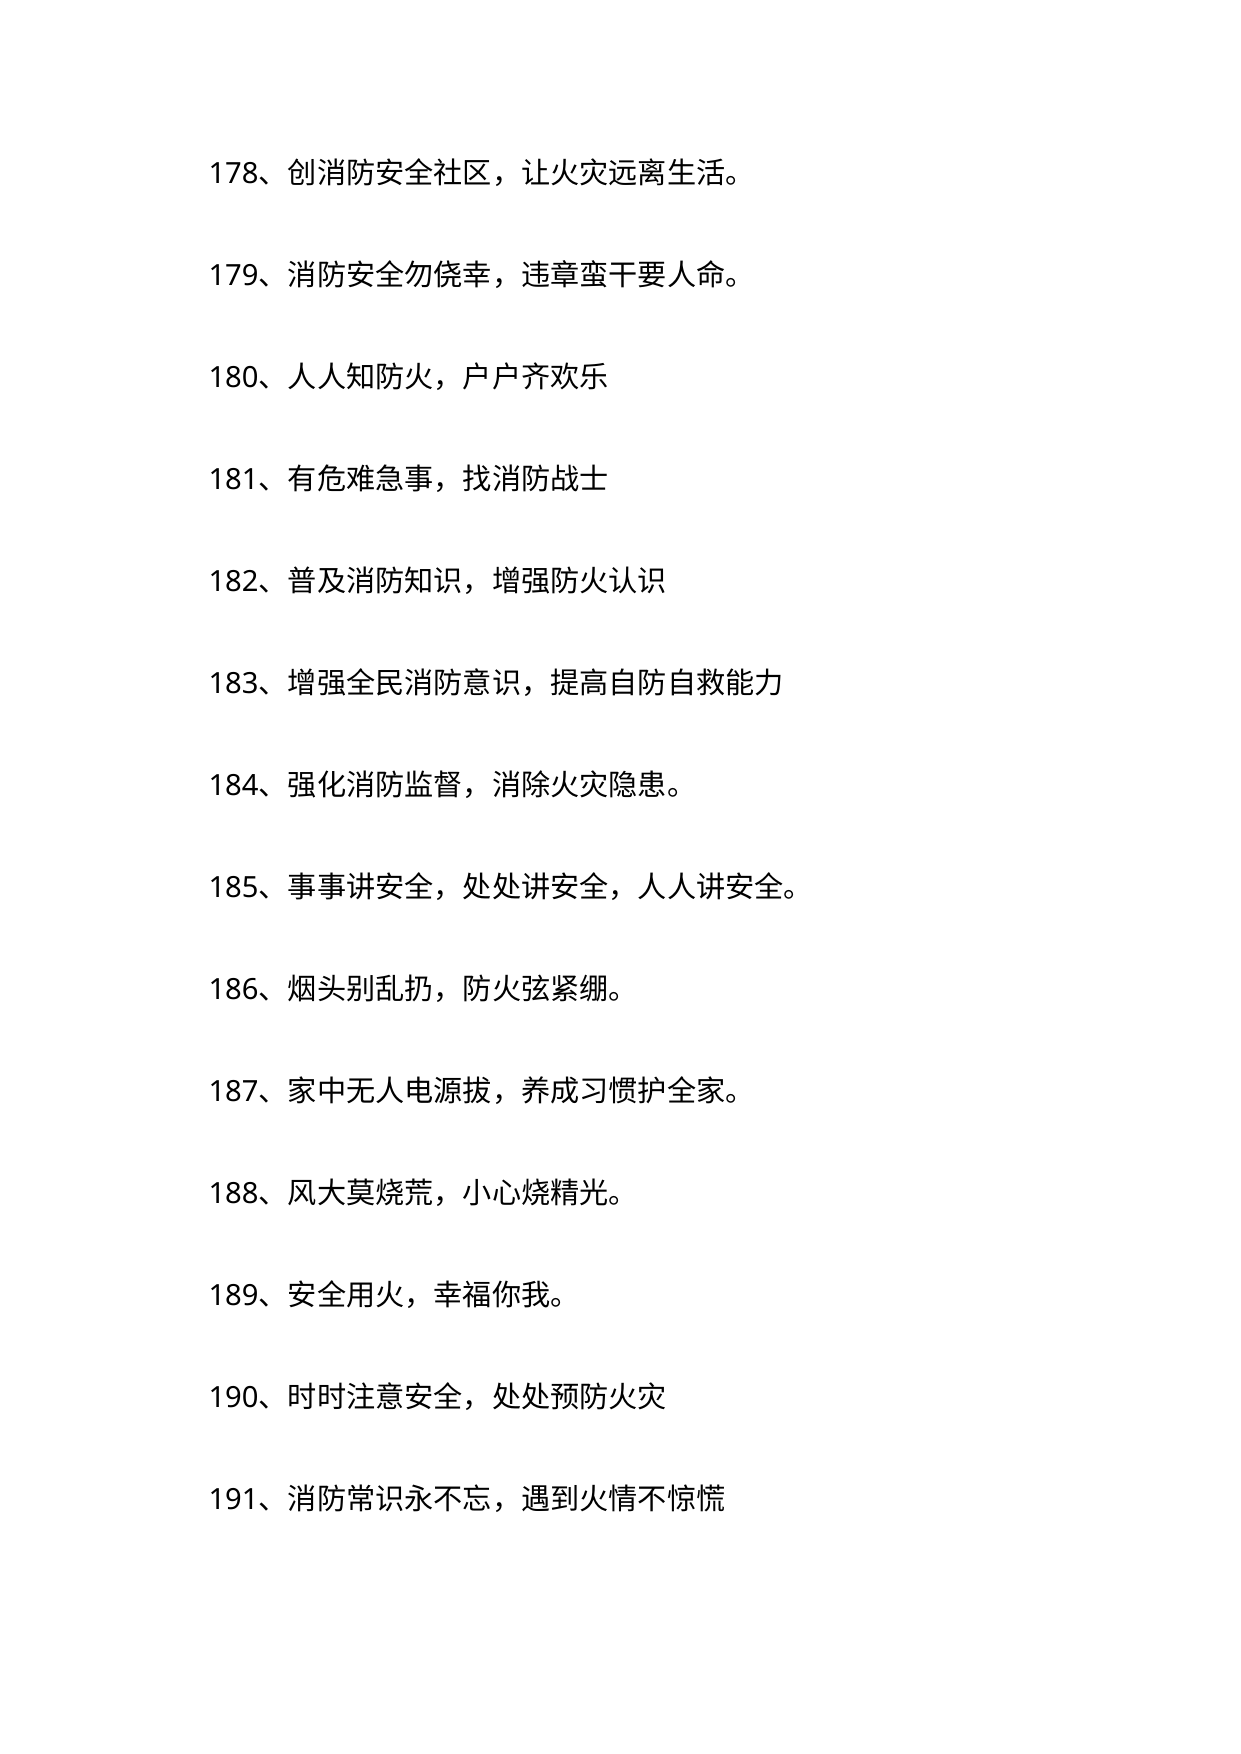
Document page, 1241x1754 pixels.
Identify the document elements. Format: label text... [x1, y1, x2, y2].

text 182、普及消防知识，增强防火认识 [150, 558, 1090, 600]
text 184、强化消防监督，消除火灾隐患。 [150, 762, 1090, 804]
text 188、风大莫烧荒，小心烧精光。 [150, 1170, 1090, 1212]
text 191、消防常识永不忘，遇到火情不惊慌 [150, 1476, 1090, 1518]
text 180、人人知防火，户户齐欢乐 [150, 354, 1090, 396]
text 189、安全用火，幸福你我。 [150, 1272, 1090, 1314]
text 185、事事讲安全，处处讲安全，人人讲安全。 [150, 864, 1090, 906]
text 190、时时注意安全，处处预防火灾 [150, 1374, 1090, 1416]
text 181、有危难急事，找消防战士 [150, 456, 1090, 498]
text 183、增强全民消防意识，提高自防自救能力 [150, 660, 1090, 702]
text 186、烟头别乱扔，防火弦紧绷。 [150, 966, 1090, 1008]
text 187、家中无人电源拔，养成习惯护全家。 [150, 1068, 1090, 1110]
text 178、创消防安全社区，让火灾远离生活。 [150, 150, 1090, 192]
text 179、消防安全勿侥幸，违章蛮干要人命。 [150, 252, 1090, 294]
